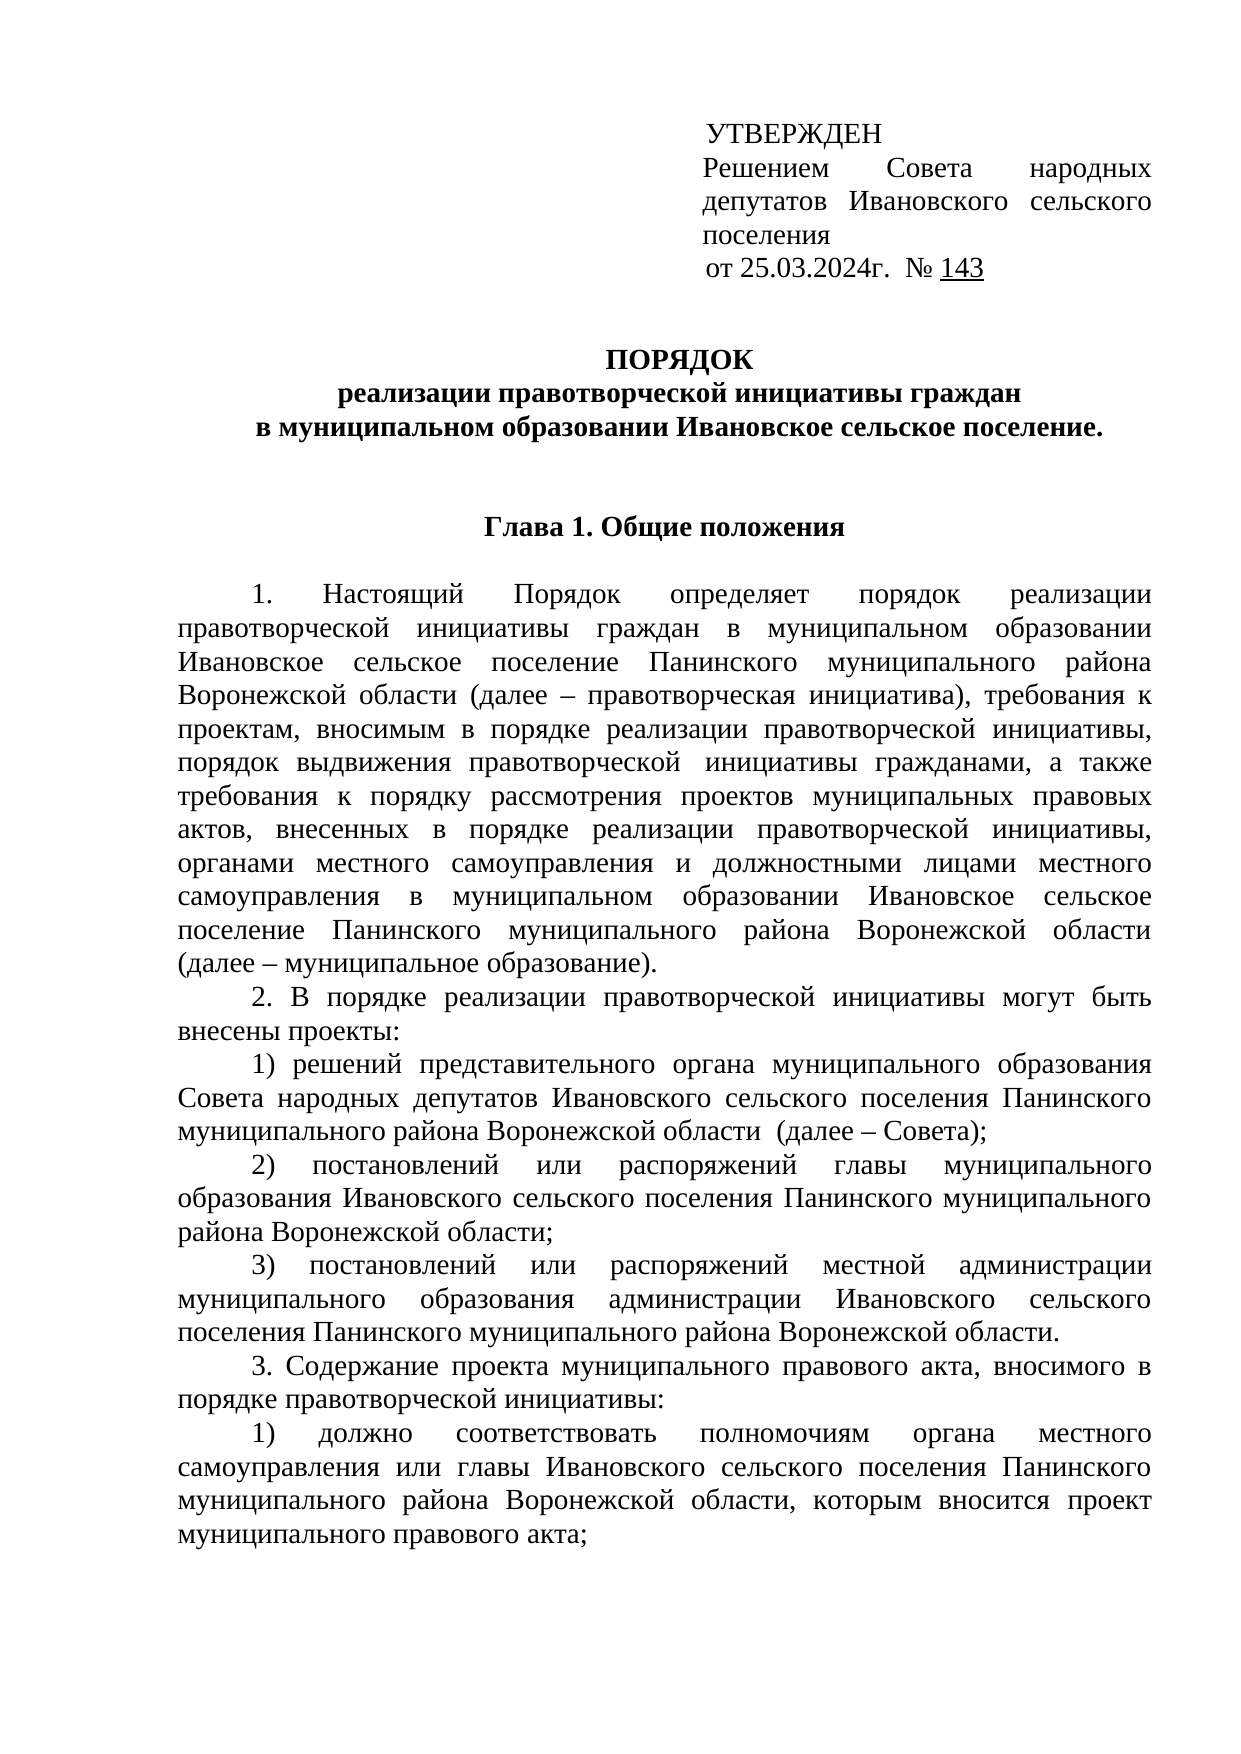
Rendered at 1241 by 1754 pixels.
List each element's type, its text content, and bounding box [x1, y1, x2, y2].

text ПОРЯДОК [164, 342, 1194, 375]
text от 25.03.2024г. № 143 [705, 250, 1194, 284]
list постановлений или распоряжений главы муниципального образования Ивановского сельского поселения Панинского муниципального района Воронежской области; [177, 1147, 1152, 1247]
list должно соответствовать полномочиям органа местного самоуправления или главы Ивановского сельского поселения Панинского муниципального района Воронежской области, которым вносится проект муниципального правового акта; [177, 1415, 1152, 1549]
list В порядке реализации правотворческой инициативы могут быть внесены проекты: [177, 979, 1152, 1046]
text УТВЕРЖДЕН [705, 116, 1194, 150]
list постановлений или распоряжений местной администрации муниципального образования администрации Ивановского сельского поселения Панинского муниципального района Воронежской области. [177, 1247, 1152, 1348]
text реализации правотворческой инициативы граждан [164, 375, 1194, 409]
text Решением Совета народных депутатов Ивановского сельского поселения [702, 150, 1152, 250]
text в муниципальном образовании Ивановское сельское поселение. [164, 409, 1194, 442]
text Глава 1. Общие положения [233, 509, 1096, 543]
list Содержание проекта муниципального правового акта, вносимого в порядке правотворческой инициативы: [177, 1348, 1152, 1415]
list решений представительного органа муниципального образования Совета народных депутатов Ивановского сельского поселения Панинского муниципального района Воронежской области (далее – Совета); [177, 1046, 1152, 1147]
list Настоящий Порядок определяет порядок реализации правотворческой инициативы граждан в муниципальном образовании Ивановское сельское поселение Панинского муниципального района Воронежской области (далее – правотворческая инициатива), требования к проектам, вносимым в порядке реализации правотворческой инициативы, порядок выдвижения правотворческой инициативы гражданами, а также требования к порядку рассмотрения проектов муниципальных правовых актов, внесенных в порядке реализации правотворческой инициативы, органами местного самоуправления и должностными лицами местного самоуправления в муниципальном образовании Ивановское сельское поселение Панинского муниципального района Воронежской области (далее – муниципальное образование). [177, 577, 1152, 979]
